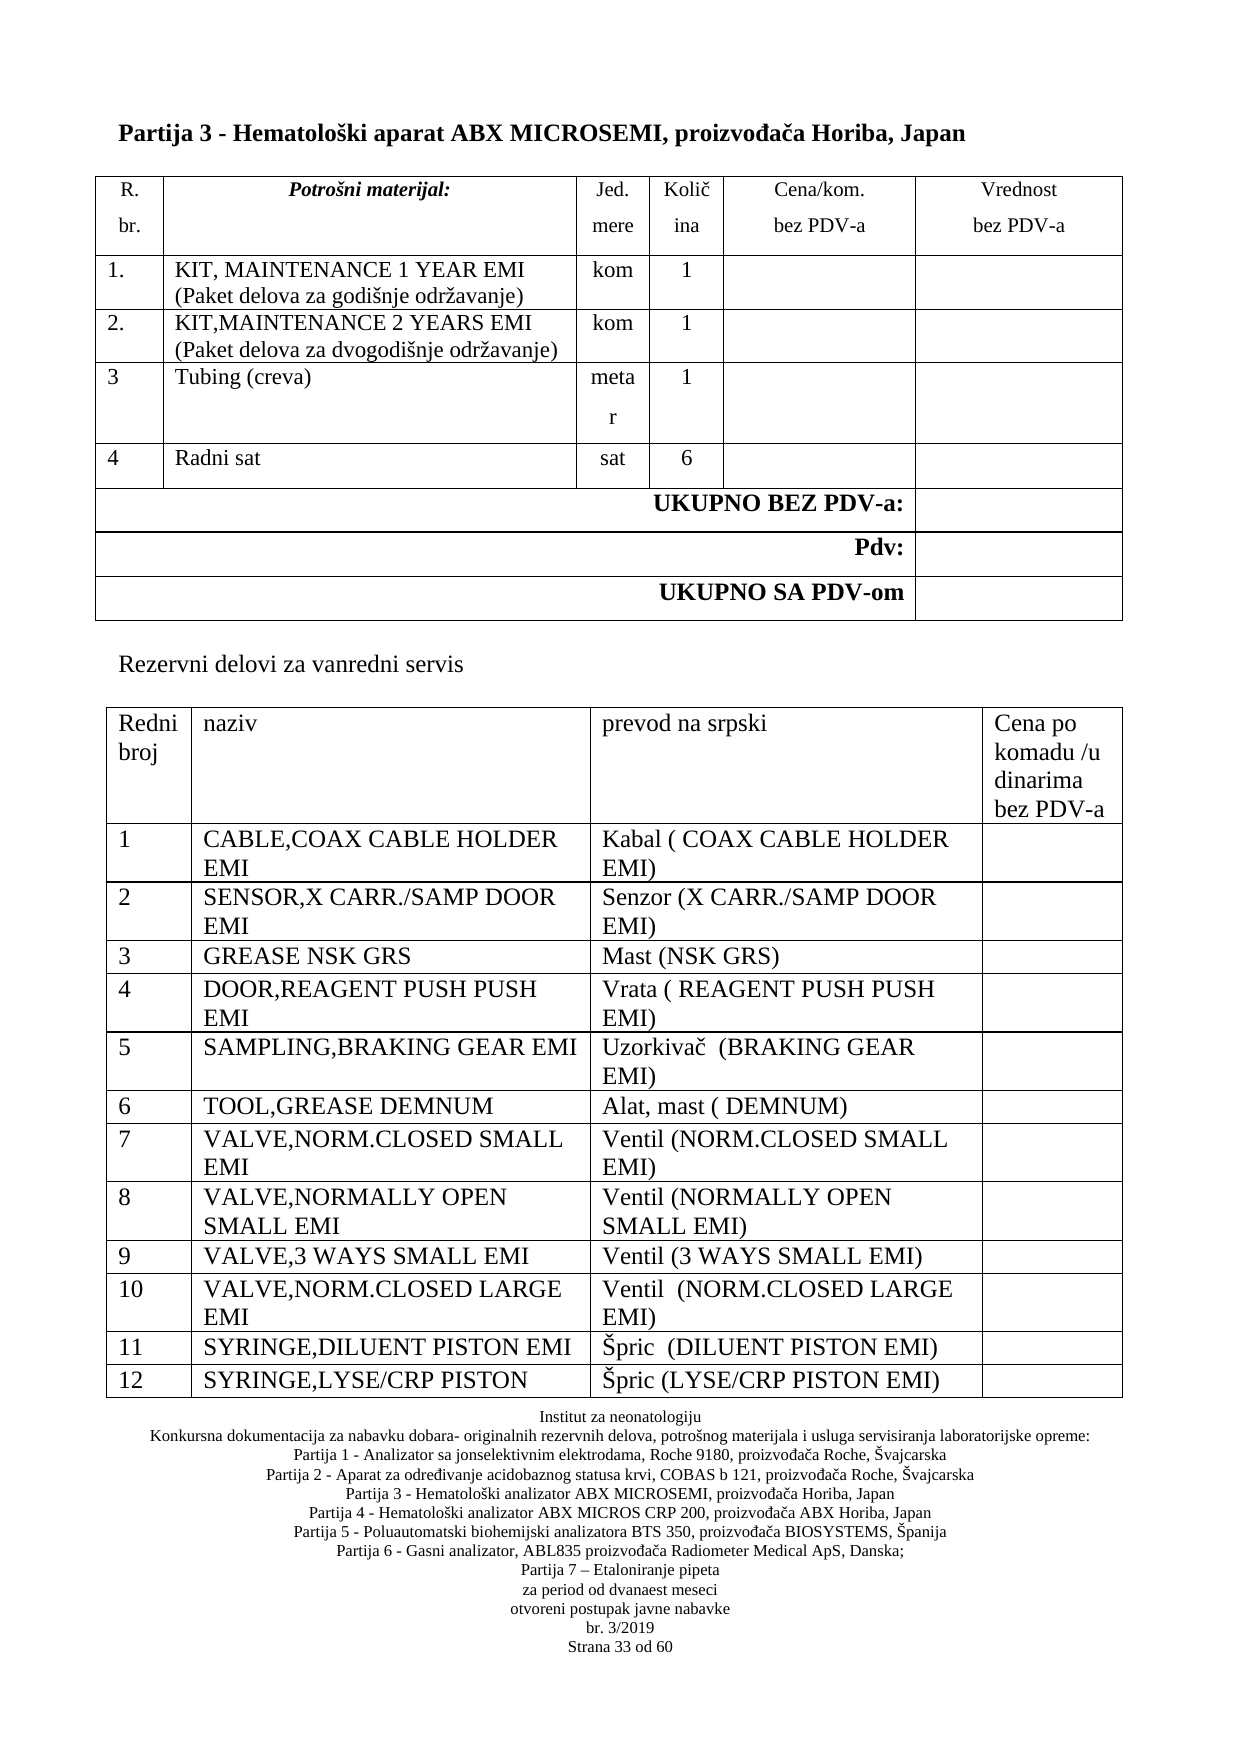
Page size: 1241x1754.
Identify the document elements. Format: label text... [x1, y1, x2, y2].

table_header prevod na srpski [591, 708, 982, 823]
table_cell 1. [96, 256, 163, 308]
table_header Cena po komadu /u dinarima bez PDV-a [983, 708, 1122, 823]
table_cell 7 [107, 1124, 191, 1181]
table_cell [983, 974, 1122, 1031]
table_cell 1 [650, 256, 723, 308]
table_cell KIT, MAINTENANCE 1 YEAR EMI (Paket delova za godišnje održavanje) [164, 256, 576, 308]
table_cell [983, 941, 1122, 973]
table_cell 5 [107, 1033, 191, 1090]
table_cell [983, 1332, 1122, 1364]
table_cell SAMPLING,BRAKING GEAR EMI [192, 1033, 590, 1090]
table_cell [724, 310, 915, 362]
text Partija 3 - Hematološki aparat ABX MICROSEMI, proizvođača Horiba, Japan [118, 118, 1122, 147]
table_cell [916, 256, 1122, 308]
table_cell [724, 444, 915, 487]
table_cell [192, 1365, 590, 1397]
table_cell VALVE,NORM.CLOSED SMALL EMI [192, 1124, 590, 1181]
table_cell UKUPNO BEZ PDV-a: [96, 489, 915, 531]
table_cell Špric (DILUENT PISTON EMI) [591, 1332, 982, 1364]
table_header Vrednost bez PDV-a [916, 177, 1122, 255]
table_cell 6 [650, 444, 723, 487]
table_cell sat [577, 444, 649, 487]
table_cell 8 [107, 1182, 191, 1240]
table_cell kom [577, 256, 649, 308]
table_cell [916, 577, 1122, 619]
table_cell [983, 1274, 1122, 1331]
table_cell Kabal ( COAX CABLE HOLDER EMI) [591, 824, 982, 881]
table_cell [983, 1365, 1122, 1397]
table_cell CABLE,COAX CABLE HOLDER EMI [192, 824, 590, 881]
table_cell Mast (NSK GRS) [591, 941, 982, 973]
table_cell [983, 1182, 1122, 1240]
table_cell 1 [650, 363, 723, 443]
table_cell Uzorkivač (BRAKING GEAR EMI) [591, 1033, 982, 1090]
table_cell metar [577, 363, 649, 443]
table_cell SYRINGE,DILUENT PISTON EMI [192, 1332, 590, 1364]
table_cell 3 [96, 363, 163, 443]
table_cell [983, 1091, 1122, 1123]
table_cell [983, 1241, 1122, 1273]
table_cell 11 [107, 1332, 191, 1364]
table_cell [916, 489, 1122, 531]
table_cell VALVE,NORM.CLOSED LARGE EMI [192, 1274, 590, 1331]
table_cell 1 [107, 824, 191, 881]
table_cell VALVE,3 WAYS SMALL EMI [192, 1241, 590, 1273]
table_cell 3 [107, 941, 191, 973]
table_cell TOOL,GREASE DEMNUM [192, 1091, 590, 1123]
table_cell [916, 310, 1122, 362]
table_cell Ventil (NORMALLY OPEN SMALL EMI) [591, 1182, 982, 1240]
table_header Redni broj [107, 708, 191, 823]
table_cell Radni sat [164, 444, 576, 487]
table_cell 2. [96, 310, 163, 362]
table_cell VALVE,NORMALLY OPEN SMALL EMI [192, 1182, 590, 1240]
table_cell Vrata ( REAGENT PUSH PUSH EMI) [591, 974, 982, 1031]
table_cell 12 [107, 1365, 191, 1397]
table_cell [983, 824, 1122, 881]
table_header Potrošni materijal: [164, 177, 576, 255]
table_cell Alat, mast ( DEMNUM) [591, 1091, 982, 1123]
table_header Količina [650, 177, 723, 255]
table_cell 1 [650, 310, 723, 362]
table_cell 10 [107, 1274, 191, 1331]
table_cell KIT,MAINTENANCE 2 YEARS EMI (Paket delova za dvogodišnje održavanje) [164, 310, 576, 362]
table_cell Ventil (NORM.CLOSED LARGE EMI) [591, 1274, 982, 1331]
table_header naziv [192, 708, 590, 823]
table_cell [983, 883, 1122, 940]
table_cell [916, 533, 1122, 576]
table_header R. br. [96, 177, 163, 255]
table_cell UKUPNO SA PDV-om [96, 577, 915, 619]
table_cell [724, 363, 915, 443]
table_cell Ventil (NORM.CLOSED SMALL EMI) [591, 1124, 982, 1181]
table_cell [916, 363, 1122, 443]
table_cell [983, 1124, 1122, 1181]
table_cell [983, 1033, 1122, 1090]
table_cell 2 [107, 883, 191, 940]
table_cell [916, 444, 1122, 487]
table_header Jed. mere [577, 177, 649, 255]
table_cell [591, 1365, 982, 1397]
table_cell 4 [107, 974, 191, 1031]
table_cell 4 [96, 444, 163, 487]
table_cell kom [577, 310, 649, 362]
table_cell Tubing (creva) [164, 363, 576, 443]
table_cell Senzor (X CARR./SAMP DOOR EMI) [591, 883, 982, 940]
table_cell 6 [107, 1091, 191, 1123]
table_cell DOOR,REAGENT PUSH PUSH EMI [192, 974, 590, 1031]
text Rezervni delovi za vanredni servis [118, 649, 1122, 678]
table_cell SENSOR,X CARR./SAMP DOOR EMI [192, 883, 590, 940]
table_cell Ventil (3 WAYS SMALL EMI) [591, 1241, 982, 1273]
table_cell GREASE NSK GRS [192, 941, 590, 973]
table_header Cena/kom. bez PDV-a [724, 177, 915, 255]
table_cell 9 [107, 1241, 191, 1273]
table_cell Pdv: [96, 533, 915, 576]
table_cell [724, 256, 915, 308]
